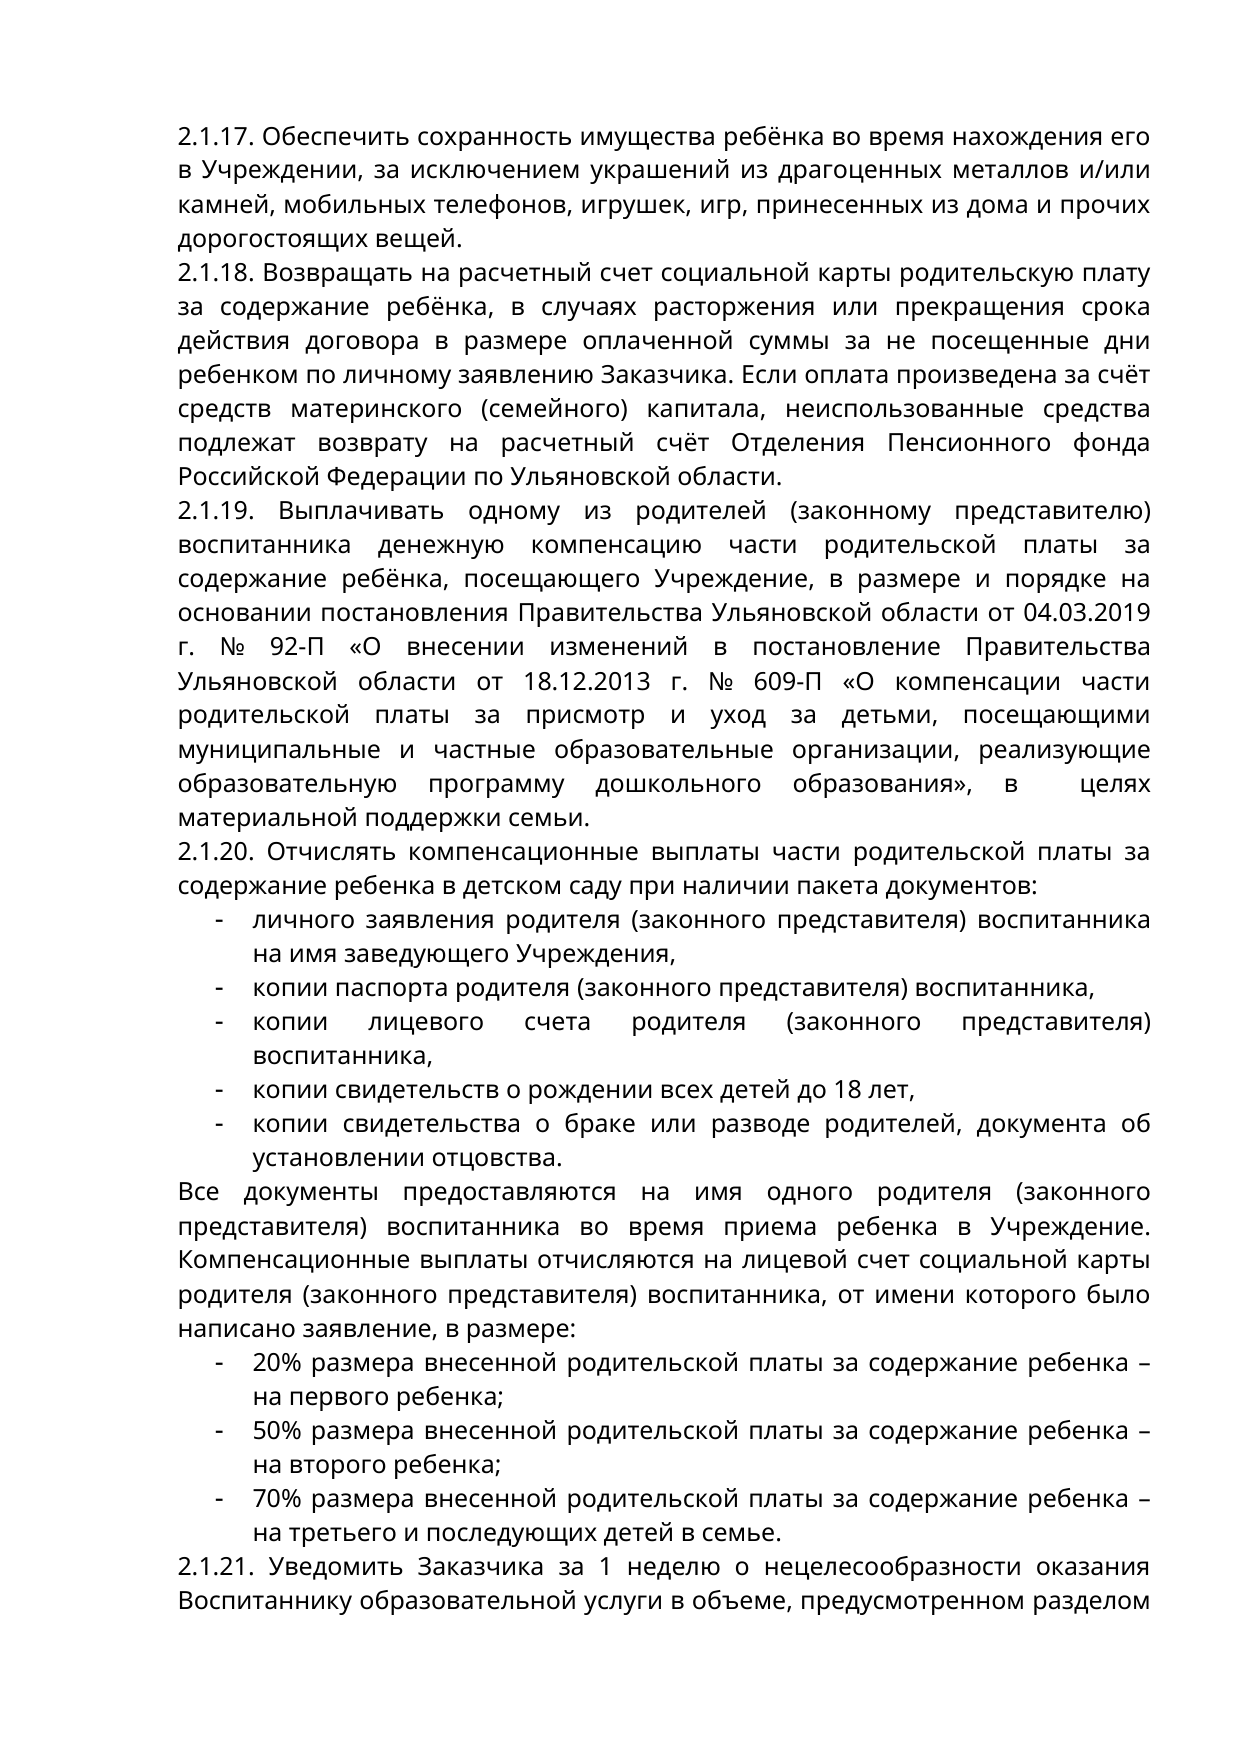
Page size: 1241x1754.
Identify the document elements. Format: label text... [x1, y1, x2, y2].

text 2.1.19. Выплачивать одному из родителей (законному представителю) воспитанника денежную компенсацию части родительской платы за содержание ребёнка, посещающего Учреждение, в размере и порядке на основании постановления Правительства Ульяновской области от 04.03.2019 г. № 92-П «О внесении изменений в постановление Правительства Ульяновской области от 18.12.2013 г. № 609-П «О компенсации части родительской платы за присмотр и уход за детьми, посещающими муниципальные и частные образовательные организации, реализующие образовательную программу дошкольного образования», в целях материальной поддержки семьи. [177, 493, 1152, 833]
list копии лицевого счета родителя (законного представителя) воспитанника, [215, 1004, 1152, 1072]
list личного заявления родителя (законного представителя) воспитанника на имя заведующего Учреждения, [215, 902, 1152, 970]
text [177, 1549, 1152, 1617]
text 2.1.20. Отчислять компенсационные выплаты части родительской платы за содержание ребенка в детском саду при наличии пакета документов: [177, 833, 1152, 902]
list 70% размера внесенной родительской платы за содержание ребенка – на третьего и последующих детей в семье. [215, 1481, 1152, 1549]
text Все документы предоставляются на имя одного родителя (законного представителя) воспитанника во время приема ребенка в Учреждение. Компенсационные выплаты отчисляются на лицевой счет социальной карты родителя (законного представителя) воспитанника, от имени которого было написано заявление, в размере: [177, 1174, 1152, 1344]
text 2.1.18. Возвращать на расчетный счет социальной карты родительскую плату за содержание ребёнка, в случаях расторжения или прекращения срока действия договора в размере оплаченной суммы за не посещенные дни ребенком по личному заявлению Заказчика. Если оплата произведена за счёт средств материнского (семейного) капитала, неиспользованные средства подлежат возврату на расчетный счёт Отделения Пенсионного фонда Российской Федерации по Ульяновской области. [177, 254, 1152, 493]
list 20% размера внесенной родительской платы за содержание ребенка – на первого ребенка; [215, 1344, 1152, 1412]
text 2.1.17. Обеспечить сохранность имущества ребёнка во время нахождения его в Учреждении, за исключением украшений из драгоценных металлов и/или камней, мобильных телефонов, игрушек, игр, принесенных из дома и прочих дорогостоящих вещей. [177, 118, 1152, 254]
list копии паспорта родителя (законного представителя) воспитанника, [215, 970, 1152, 1004]
list 50% размера внесенной родительской платы за содержание ребенка – на второго ребенка; [215, 1412, 1152, 1481]
list копии свидетельств о рождении всех детей до 18 лет, [215, 1072, 1152, 1106]
list копии свидетельства о браке или разводе родителей, документа об установлении отцовства. [215, 1106, 1152, 1174]
